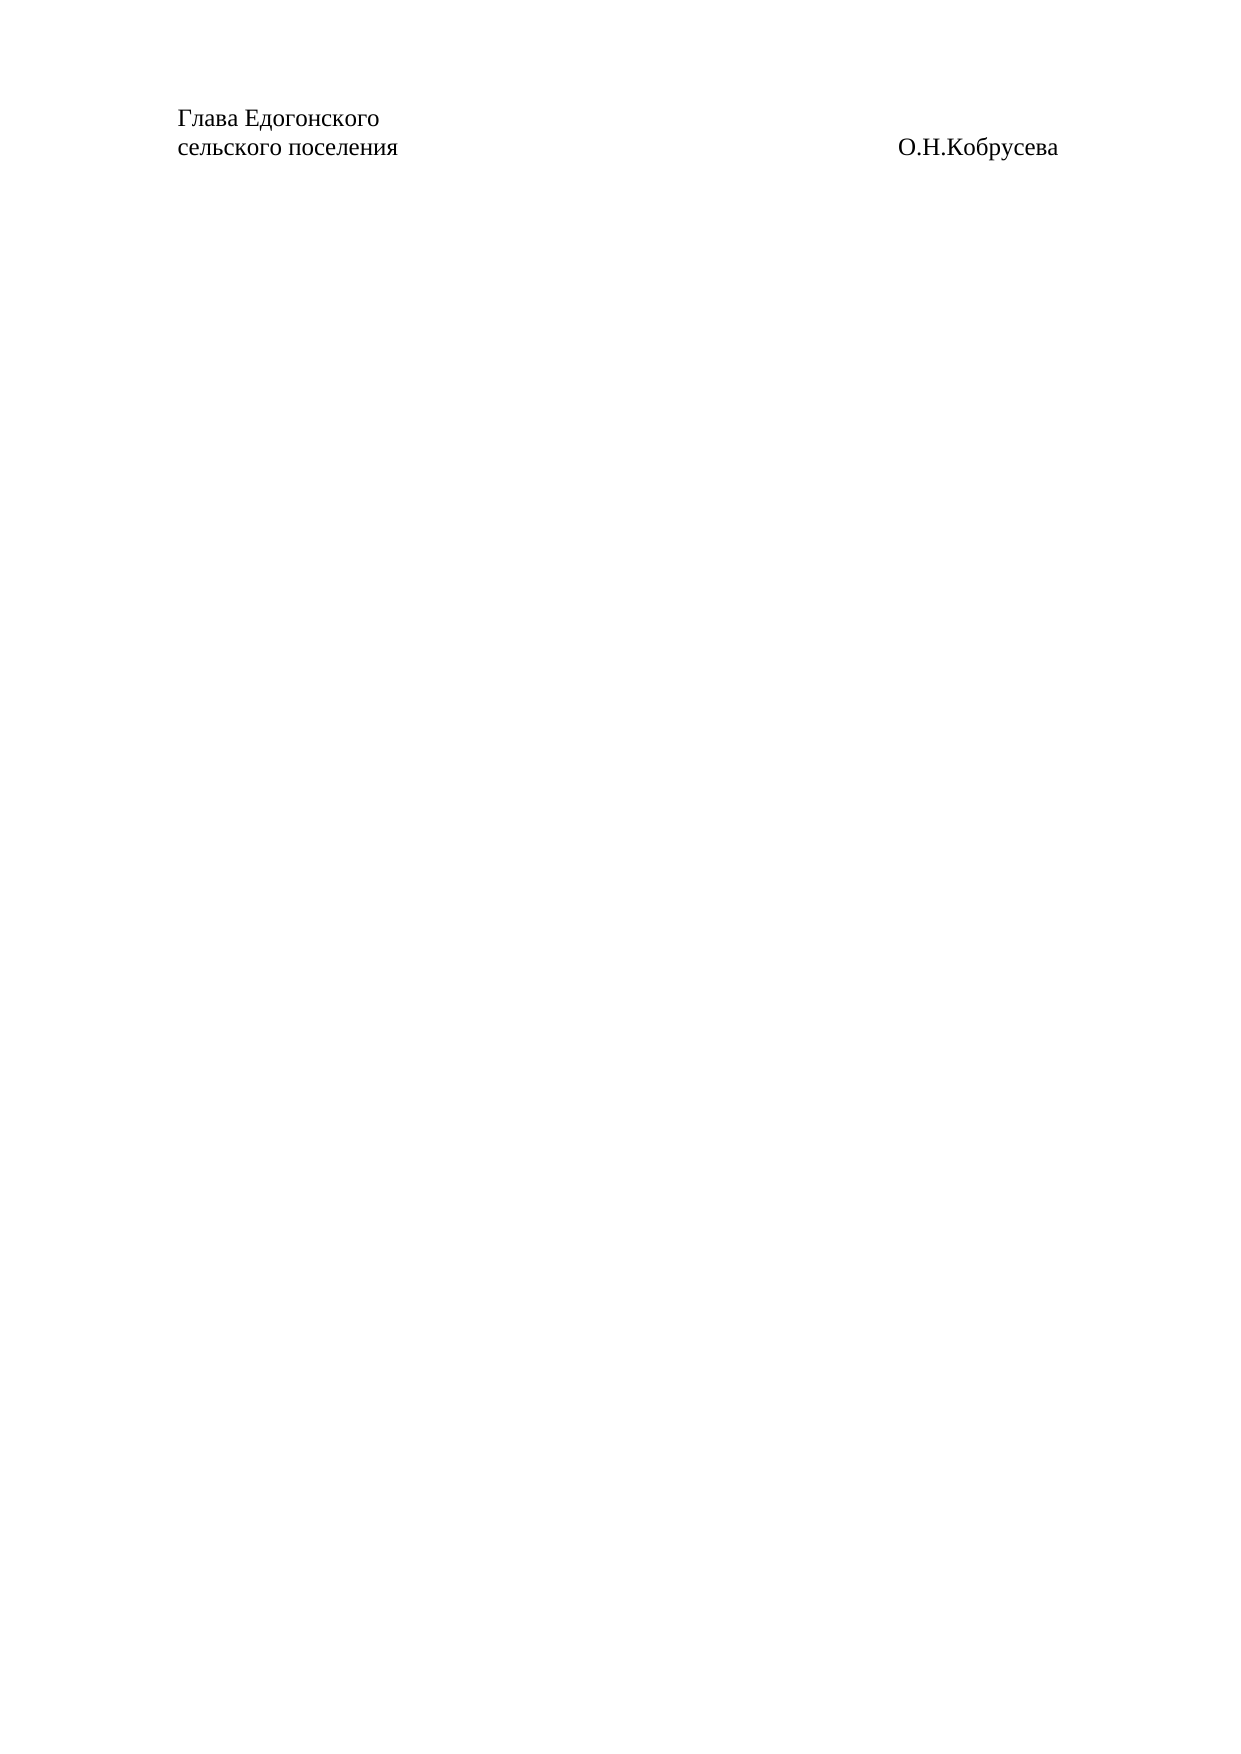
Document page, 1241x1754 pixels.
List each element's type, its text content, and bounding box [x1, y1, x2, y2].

text сельского поселения О.Н.Кобрусева [177, 132, 1152, 161]
text Глава Едогонского [177, 103, 1152, 132]
